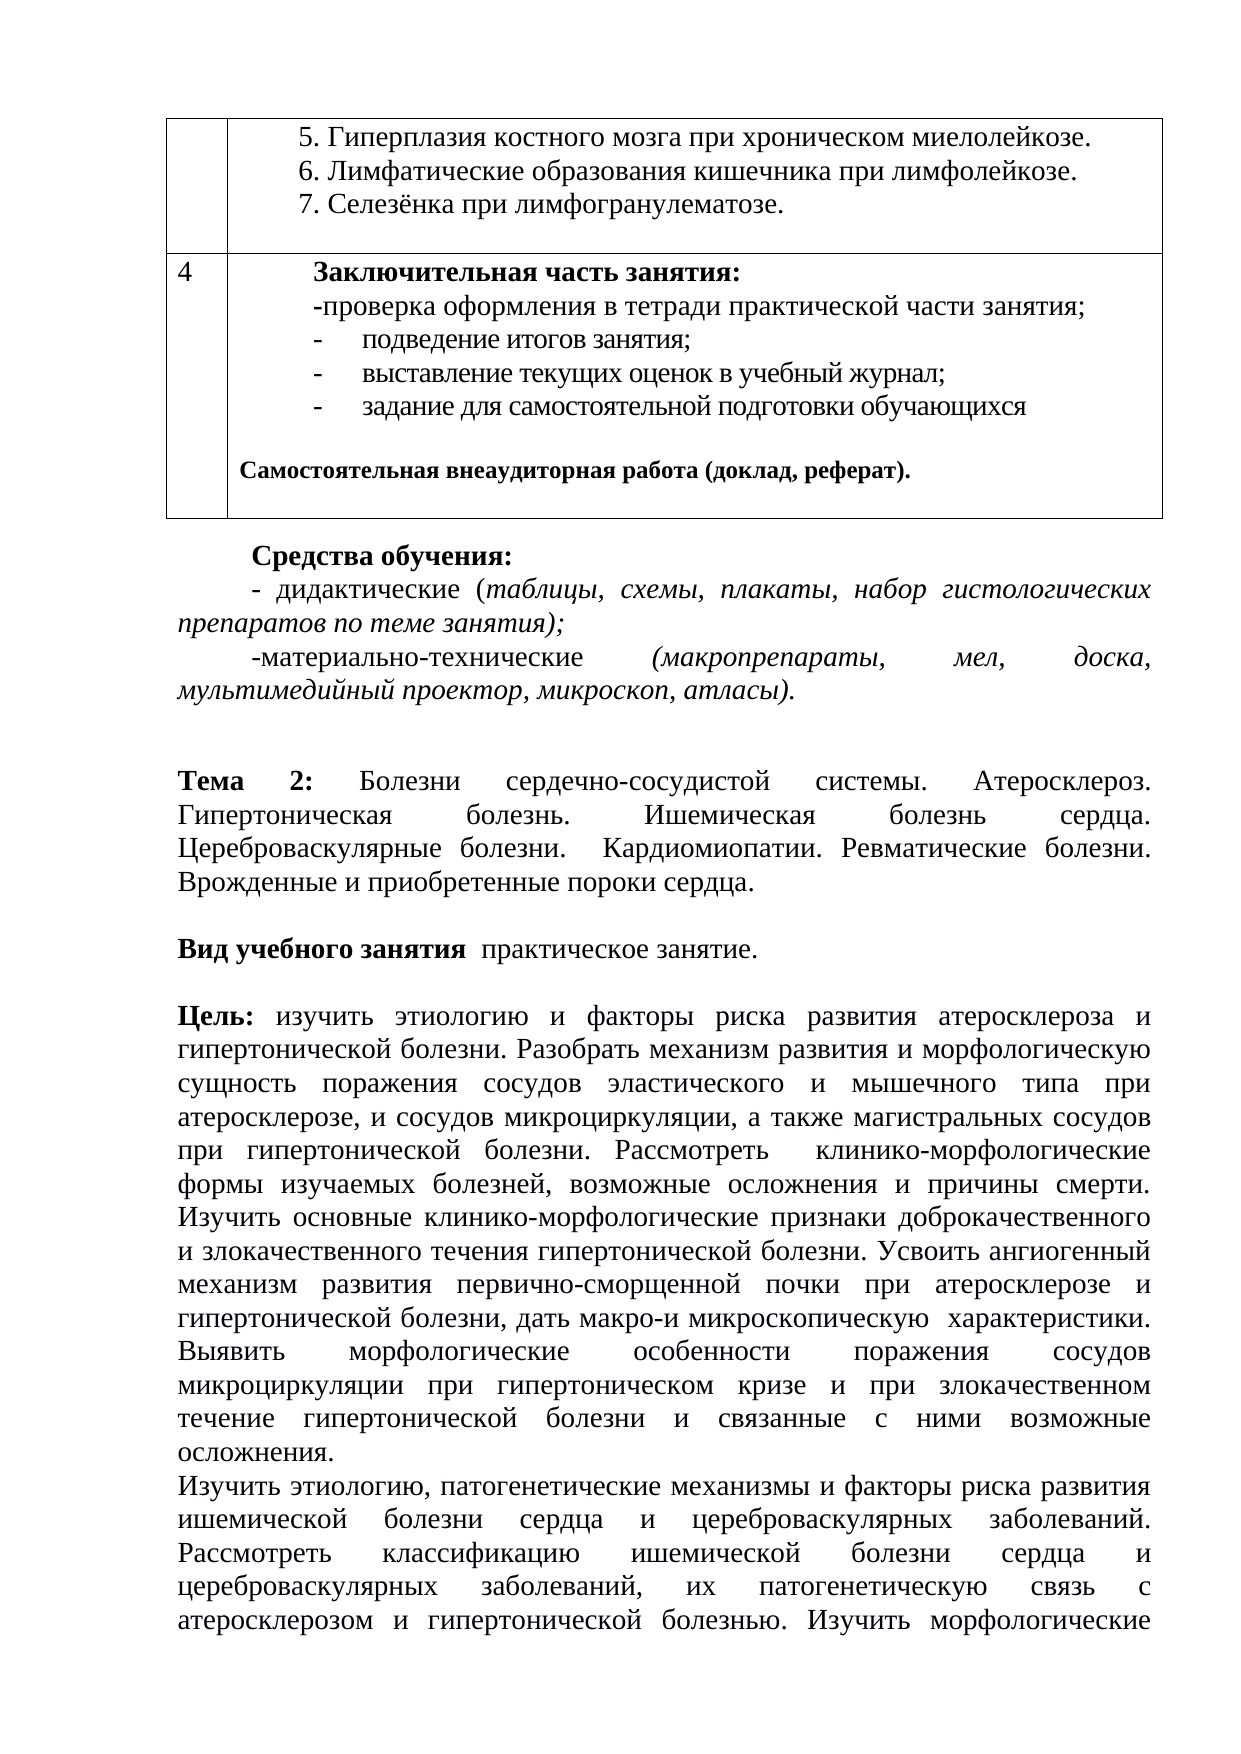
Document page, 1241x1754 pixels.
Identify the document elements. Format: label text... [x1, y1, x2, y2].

text - дидактические (таблицы, схемы, плакаты, набор гистологических препаратов по теме занятия); [177, 572, 1152, 639]
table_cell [228, 119, 1162, 253]
text -материально-технические (макропрепараты, мел, доска, мультимедийный проектор, микроскоп, атласы). [177, 639, 1152, 706]
text Средства обучения: [177, 538, 1152, 572]
table_cell 4 [167, 254, 227, 518]
text Тема 2: Болезни сердечно-сосудистой системы. Атеросклероз. Гипертоническая болезнь. Ишемическая болезнь сердца. Цереброваскулярные болезни. Кардиомиопатии. Ревматические болезни. Врожденные и приобретенные пороки сердца. [177, 763, 1152, 897]
table_cell Заключительная часть занятия: -проверка оформления в тетради практической части занятия; - подведение итогов занятия; - выставление текущих оценок в учебный журнал; - задание для самостоятельной подготовки обучающихся Самостоятельная внеаудиторная работа (доклад, реферат). [228, 254, 1162, 518]
table_cell 3 [167, 119, 227, 253]
text Цель: изучить этиологию и факторы риска развития атеросклероза и гипертонической болезни. Разобрать механизм развития и морфологическую сущность поражения сосудов эластического и мышечного типа при атеросклерозе, и сосудов микроциркуляции, а также магистральных сосудов при гипертонической болезни. Рассмотреть клинико-морфологические формы изучаемых болезней, возможные осложнения и причины смерти. Изучить основные клинико-морфологические признаки доброкачественного и злокачественного течения гипертонической болезни. Усвоить ангиогенный механизм развития первично-сморщенной почки при атеросклерозе и гипертонической болезни, дать макро-и микроскопическую характеристики. Выявить морфологические особенности поражения сосудов микроциркуляции при гипертоническом кризе и при злокачественном течение гипертонической болезни и связанные с ними возможные осложнения. [177, 998, 1152, 1468]
text Вид учебного занятия практическое занятие. [177, 931, 1152, 964]
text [177, 1468, 1152, 1635]
